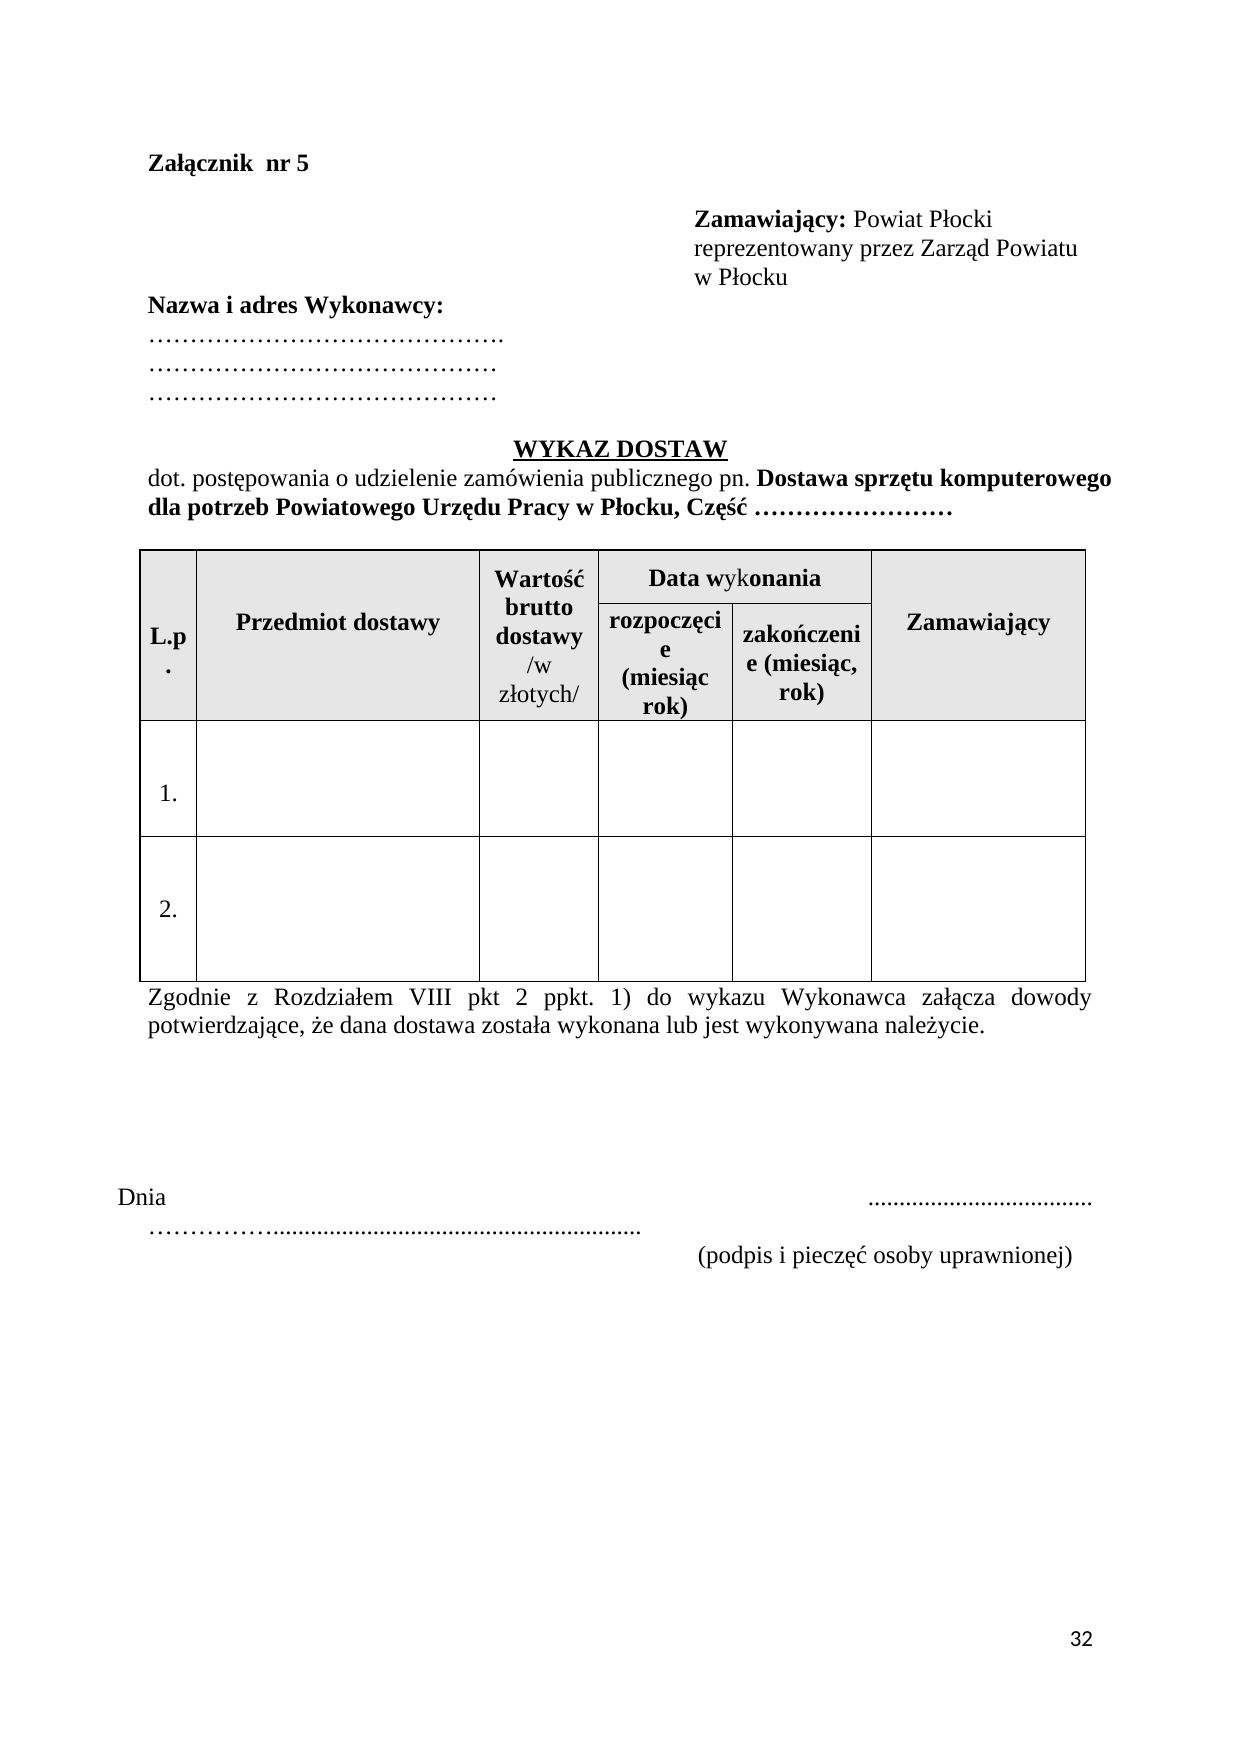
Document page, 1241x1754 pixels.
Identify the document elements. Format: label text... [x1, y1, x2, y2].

table_header Przedmiot dostawy [197, 551, 479, 720]
table_header L.p. [141, 551, 196, 720]
table_cell [197, 721, 479, 836]
text Zgodnie z Rozdziałem VIII pkt 2 ppkt. 1) do wykazu Wykonawca załącza dowody potwierdzające, że dana dostawa została wykonana lub jest wykonywana należycie. [148, 982, 1093, 1039]
table_cell [872, 837, 1085, 981]
table_cell zakończenie (miesiąc, rok) [733, 604, 871, 720]
text ……………………………………. [148, 319, 1093, 348]
table_header Zamawiający [872, 551, 1085, 720]
table_cell [480, 721, 598, 836]
table_header Data wykonania [599, 551, 871, 603]
table_cell [599, 721, 732, 836]
text Zamawiający: Powiat Płocki reprezentowany przez Zarząd Powiatu w Płocku [694, 176, 1093, 291]
text Dnia .................................... ……………........................................................... [117, 1182, 1093, 1240]
text (podpis i pieczęć osoby uprawnionej) [148, 1240, 1093, 1268]
text dot. postępowania o udzielenie zamówienia publicznego pn. Dostawa sprzętu komputerowego dla potrzeb Powiatowego Urzędu Pracy w Płocku, Część …………………… [148, 463, 1122, 521]
table_cell [872, 721, 1085, 836]
table_cell 2. [141, 837, 196, 981]
table_cell [599, 837, 732, 981]
text …………………………………… [148, 377, 1093, 406]
table_cell [733, 837, 871, 981]
text Nazwa i adres Wykonawcy: [148, 291, 1093, 319]
text …………………………………… [148, 348, 1093, 377]
text WYKAZ DOSTAW [148, 434, 1093, 463]
table_header Wartość brutto dostawy /w złotych/ [480, 551, 598, 720]
table_cell [480, 837, 598, 981]
table_cell [733, 721, 871, 836]
table_cell 1. [141, 721, 196, 836]
table_cell [197, 837, 479, 981]
text Załącznik nr 5 [148, 148, 1093, 176]
table_cell rozpoczęcie (miesiąc rok) [599, 604, 732, 720]
